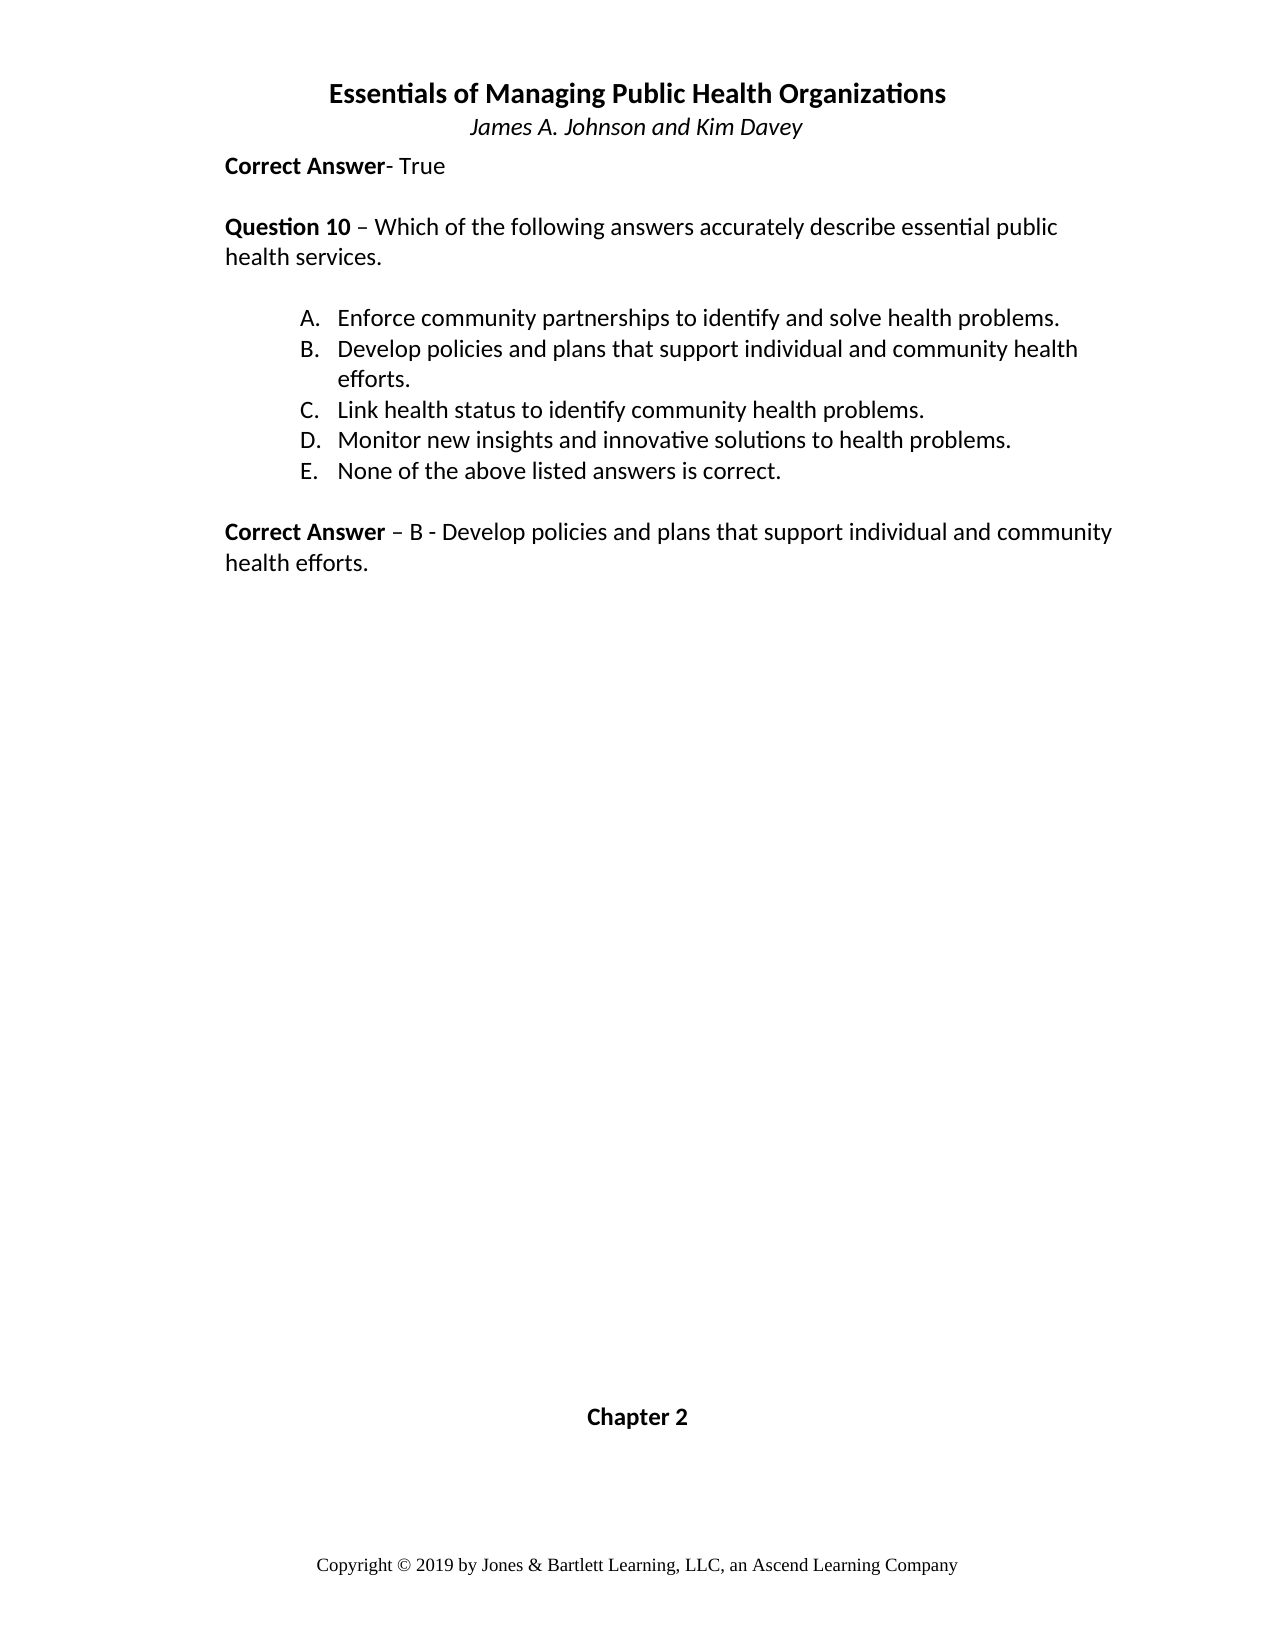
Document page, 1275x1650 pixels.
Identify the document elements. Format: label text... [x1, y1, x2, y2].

list None of the above listed answers is correct. [300, 455, 1125, 486]
list Develop policies and plans that support individual and community health efforts. [300, 333, 1125, 394]
text Question 10 – Which of the following answers accurately describe essential public health services. [225, 211, 1125, 272]
text Chapter 2 [150, 1401, 1125, 1432]
text Correct Answer- True [225, 150, 1125, 181]
list Enforce community partnerships to identify and solve health problems. [300, 303, 1125, 333]
text Correct Answer – B - Develop policies and plans that support individual and community health efforts. [225, 516, 1125, 577]
list Monitor new insights and innovative solutions to health problems. [300, 425, 1125, 455]
list Link health status to identify community health problems. [300, 394, 1125, 425]
